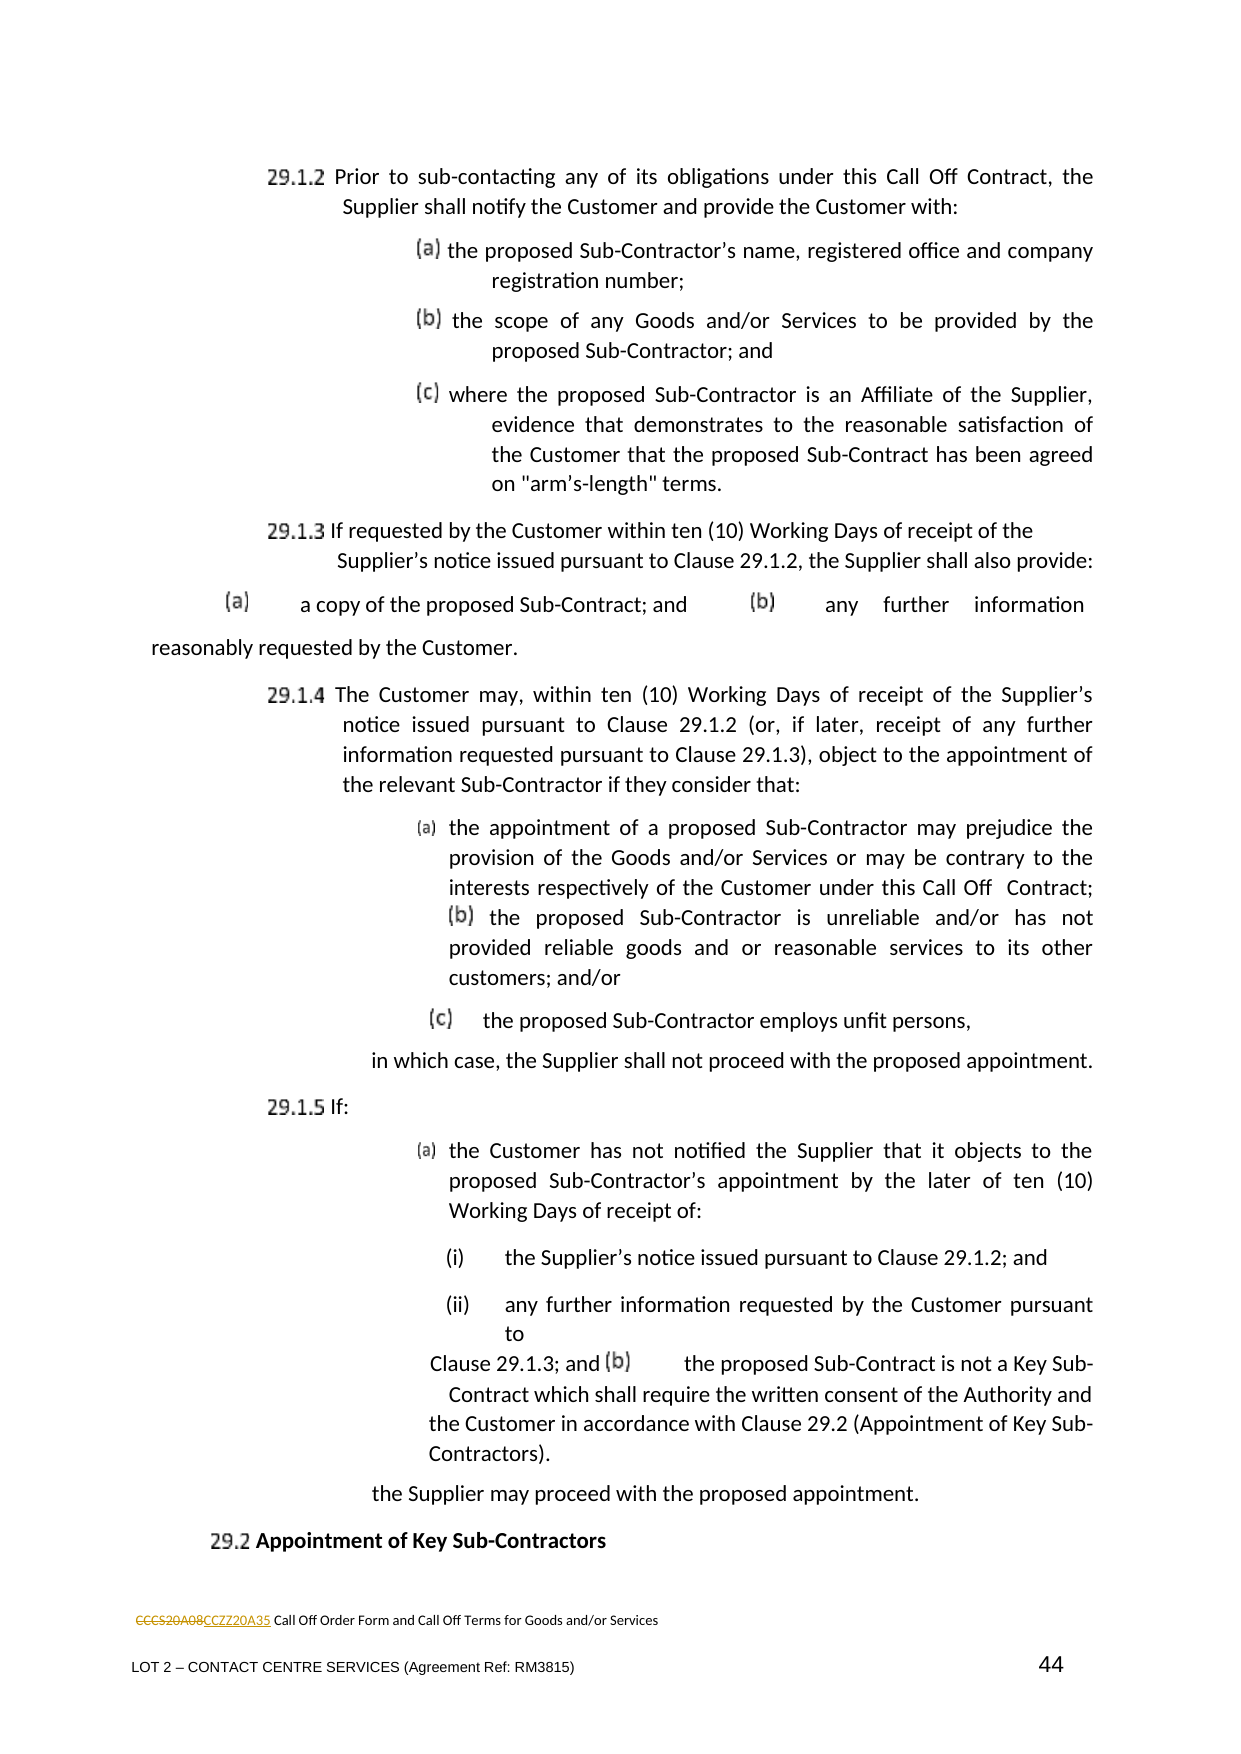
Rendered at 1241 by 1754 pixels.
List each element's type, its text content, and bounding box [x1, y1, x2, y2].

text in which case, the Supplier shall not proceed with the proposed appointment. [198, 1046, 1094, 1074]
picture [417, 819, 435, 836]
picture [225, 591, 248, 612]
text the proposed Sub-Contractor employs unfit persons, [0, 1006, 1237, 1034]
list the appointment of a proposed Sub-Contractor may prejudice the provision of the Goods and/or Services or may be contrary to the interests respectively of the Customer under this Call Off Contract; the proposed Sub-Contractor is unreliable and/or has not provided reliable goods and or reasonable services to its other customers; and/or [416, 813, 1094, 991]
picture [750, 591, 774, 612]
picture [417, 1141, 435, 1159]
picture [267, 169, 324, 185]
list the Customer has not notified the Supplier that it objects to the proposed Sub-Contractor’s appointment by the later of ten (10) Working Days of receipt of: [416, 1136, 1094, 1224]
text Prior to sub-contacting any of its obligations under this Call Off Contract, the Supplier shall notify the Customer and provide the Customer with: [267, 162, 1094, 220]
text Supplier’s notice issued pursuant to Clause 29.1.2, the Supplier shall also provide: [198, 546, 1094, 574]
text where the proposed Sub-Contractor is an Affiliate of the Supplier, evidence that demonstrates to the reasonable satisfaction of the Customer that the proposed Sub-Contract has been agreed on "arm’s-length" terms. [416, 380, 1094, 498]
picture [448, 904, 473, 926]
text the Supplier may proceed with the proposed appointment. [372, 1479, 1094, 1507]
picture [429, 1007, 452, 1029]
picture [416, 307, 441, 329]
text the proposed Sub-Contractor’s name, registered office and company registration number; [416, 236, 1094, 294]
list the Supplier’s notice issued pursuant to Clause 29.1.2; and [445, 1243, 1094, 1271]
picture [267, 522, 324, 539]
text Contract which shall require the written consent of the Authority and the Customer in accordance with Clause 29.2 (Appointment of Key Sub- Contractors). [429, 1380, 1107, 1467]
text If: [267, 1092, 1094, 1120]
text Appointment of Key Sub-Contractors [210, 1526, 1096, 1554]
text the scope of any Goods and/or Services to be provided by the proposed Sub-Contractor; and [416, 306, 1094, 364]
text The Customer may, within ten (10) Working Days of receipt of the Supplier’s notice issued pursuant to Clause 29.1.2 (or, if later, receipt of any further information requested pursuant to Clause 29.1.3), object to the appointment of the relevant Sub-Contractor if they consider that: [267, 680, 1094, 798]
picture [267, 686, 325, 703]
picture [210, 1532, 250, 1549]
picture [416, 237, 440, 259]
picture [267, 1098, 324, 1115]
picture [605, 1350, 630, 1372]
picture [416, 381, 439, 403]
text If requested by the Customer within ten (10) Working Days of receipt of the [267, 516, 1094, 544]
text Clause 29.1.3; and the proposed Sub-Contract is not a Key Sub- [0, 1349, 1237, 1378]
text a copy of the proposed Sub-Contract; and any further information reasonably requested by the Customer. [150, 590, 1085, 661]
list any further information requested by the Customer pursuant to [445, 1290, 1094, 1348]
